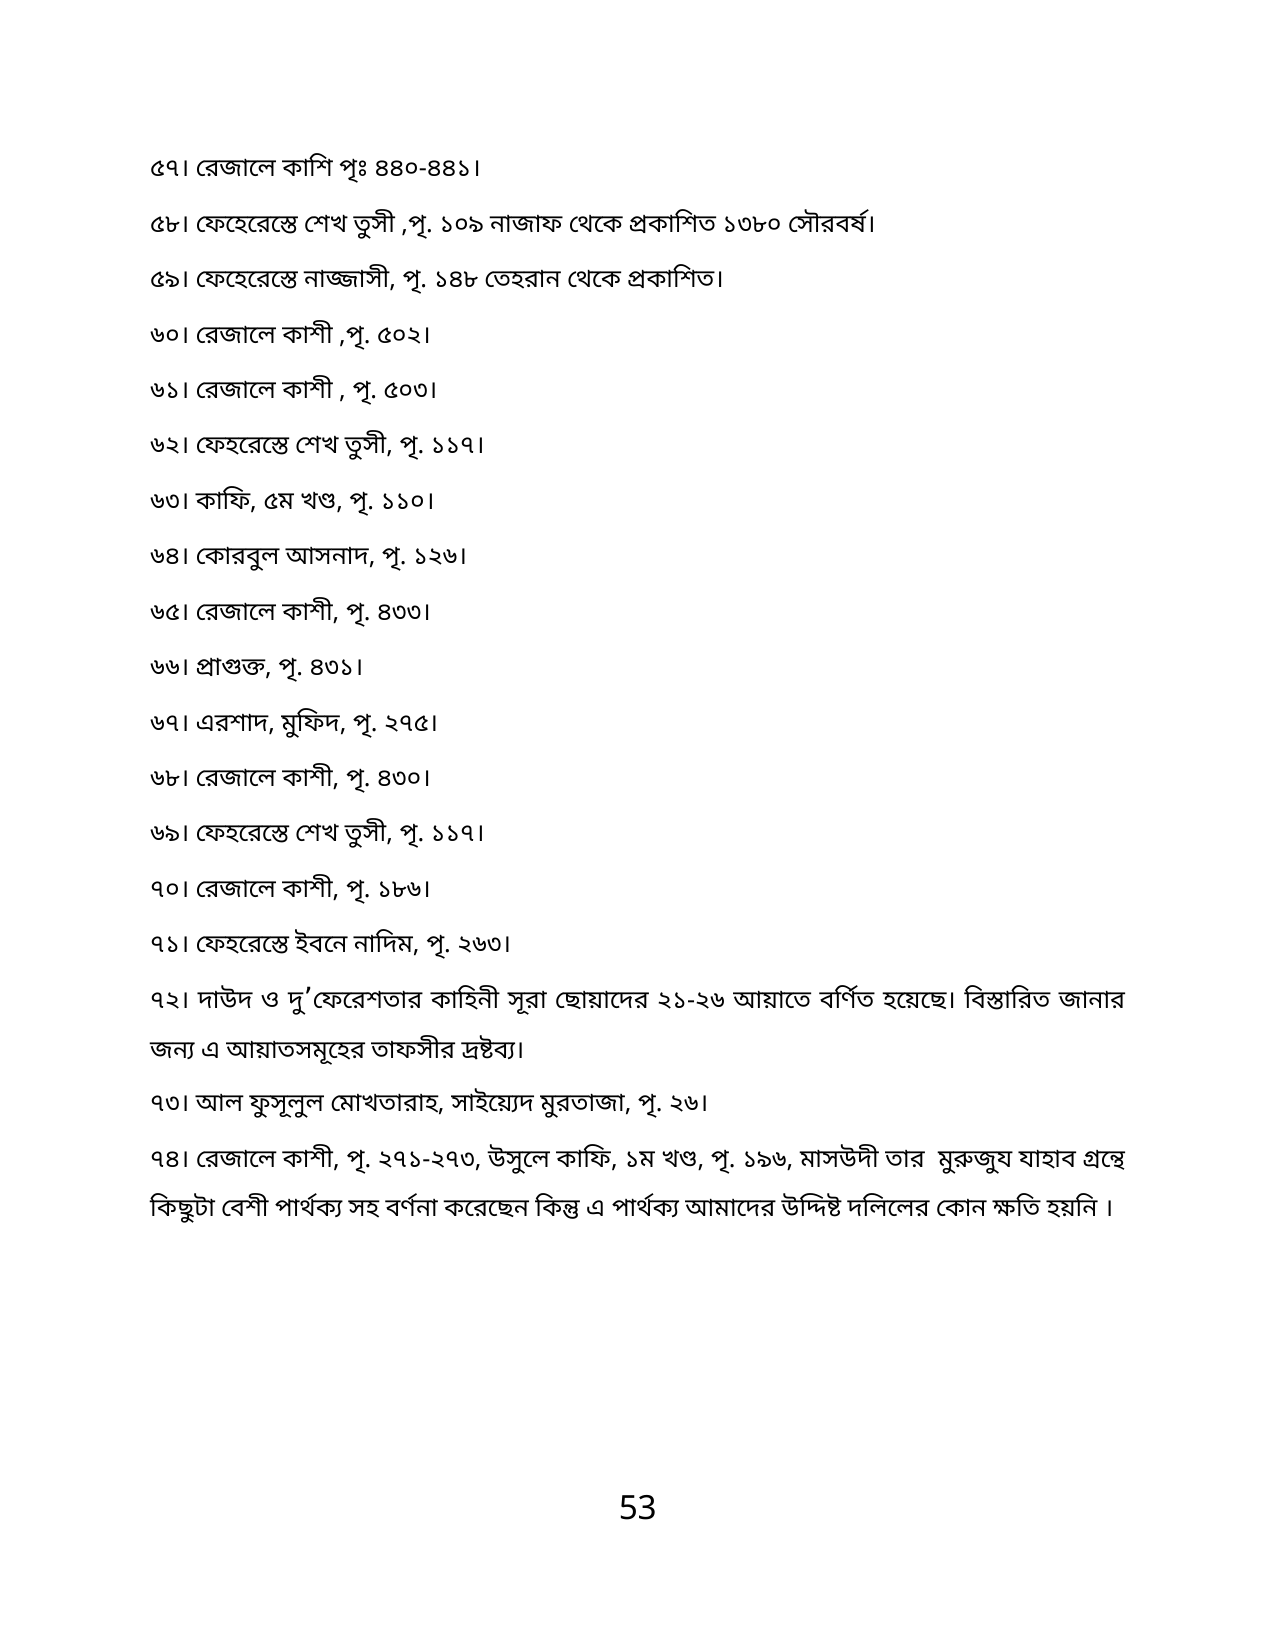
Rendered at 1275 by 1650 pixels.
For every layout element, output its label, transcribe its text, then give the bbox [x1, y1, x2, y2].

text ৬৩। কাফি, ৫ম খণ্ড, পৃ. ১১০। [150, 482, 1125, 519]
text ৬২। ফেহরেস্তে শেখ তুসী, পৃ. ১১৭। [150, 427, 1125, 464]
text ৫৮। ফেহেরেস্তে শেখ তুসী ,পৃ. ১০৯ নাজাফ থেকে প্রকাশিত ১৩৮০ সৌরবর্ষ। [150, 205, 1125, 242]
text ৬০। রেজালে কাশী ,পৃ. ৫০২। [150, 316, 1125, 353]
text ৬৯। ফেহরেস্তে শেখ তুসী, পৃ. ১১৭। [150, 815, 1125, 852]
text ৭০। রেজালে কাশী, পৃ. ১৮৬। [150, 870, 1125, 907]
text ৭২। দাউদ ও দু’ফেরেশতার কাহিনী সূরা ছোয়াদের ২১-২৬ আয়াতে বর্ণিত হয়েছে। বিস্তারিত জানার জন্য এ আয়াতসমূহের তাফসীর দ্রষ্টব্য। [150, 981, 1125, 1068]
text ৬১। রেজালে কাশী , পৃ. ৫০৩। [150, 372, 1125, 409]
text ৬৮। রেজালে কাশী, পৃ. ৪৩০। [150, 759, 1125, 797]
text ৫৭। রেজালে কাশি পৃঃ ৪৪০-৪৪১। [150, 150, 1125, 187]
text ৭১। ফেহরেস্তে ইবনে নাদিম, পৃ. ২৬৩। [150, 926, 1125, 963]
text ৬৫। রেজালে কাশী, পৃ. ৪৩৩। [150, 593, 1125, 630]
text ৬৪। কোরবুল আসনাদ, পৃ. ১২৬। [150, 538, 1125, 575]
text ৬৭। এরশাদ, মুফিদ, পৃ. ২৭৫। [150, 704, 1125, 741]
text ৭৪। রেজালে কাশী, পৃ. ২৭১-২৭৩, উসুলে কাফি, ১ম খণ্ড, পৃ. ১৯৬, মাসউদী তার মুরুজুয যাহাব গ্রন্থে কিছুটা বেশী পার্থক্য সহ বর্ণনা করেছেন কিন্তু এ পার্থক্য আমাদের উদ্দিষ্ট দলিলের কোন ক্ষতি হয়নি । [150, 1140, 1125, 1227]
text ৫৯। ফেহেরেস্তে নাজ্জাসী, পৃ. ১৪৮ তেহরান থেকে প্রকাশিত। [150, 261, 1125, 298]
text ৬৬। প্রাগুক্ত, পৃ. ৪৩১। [150, 649, 1125, 686]
text ৭৩। আল ফুসূলুল মোখতারাহ, সাইয়্যেদ মুরতাজা, পৃ. ২৬। [150, 1085, 1125, 1122]
